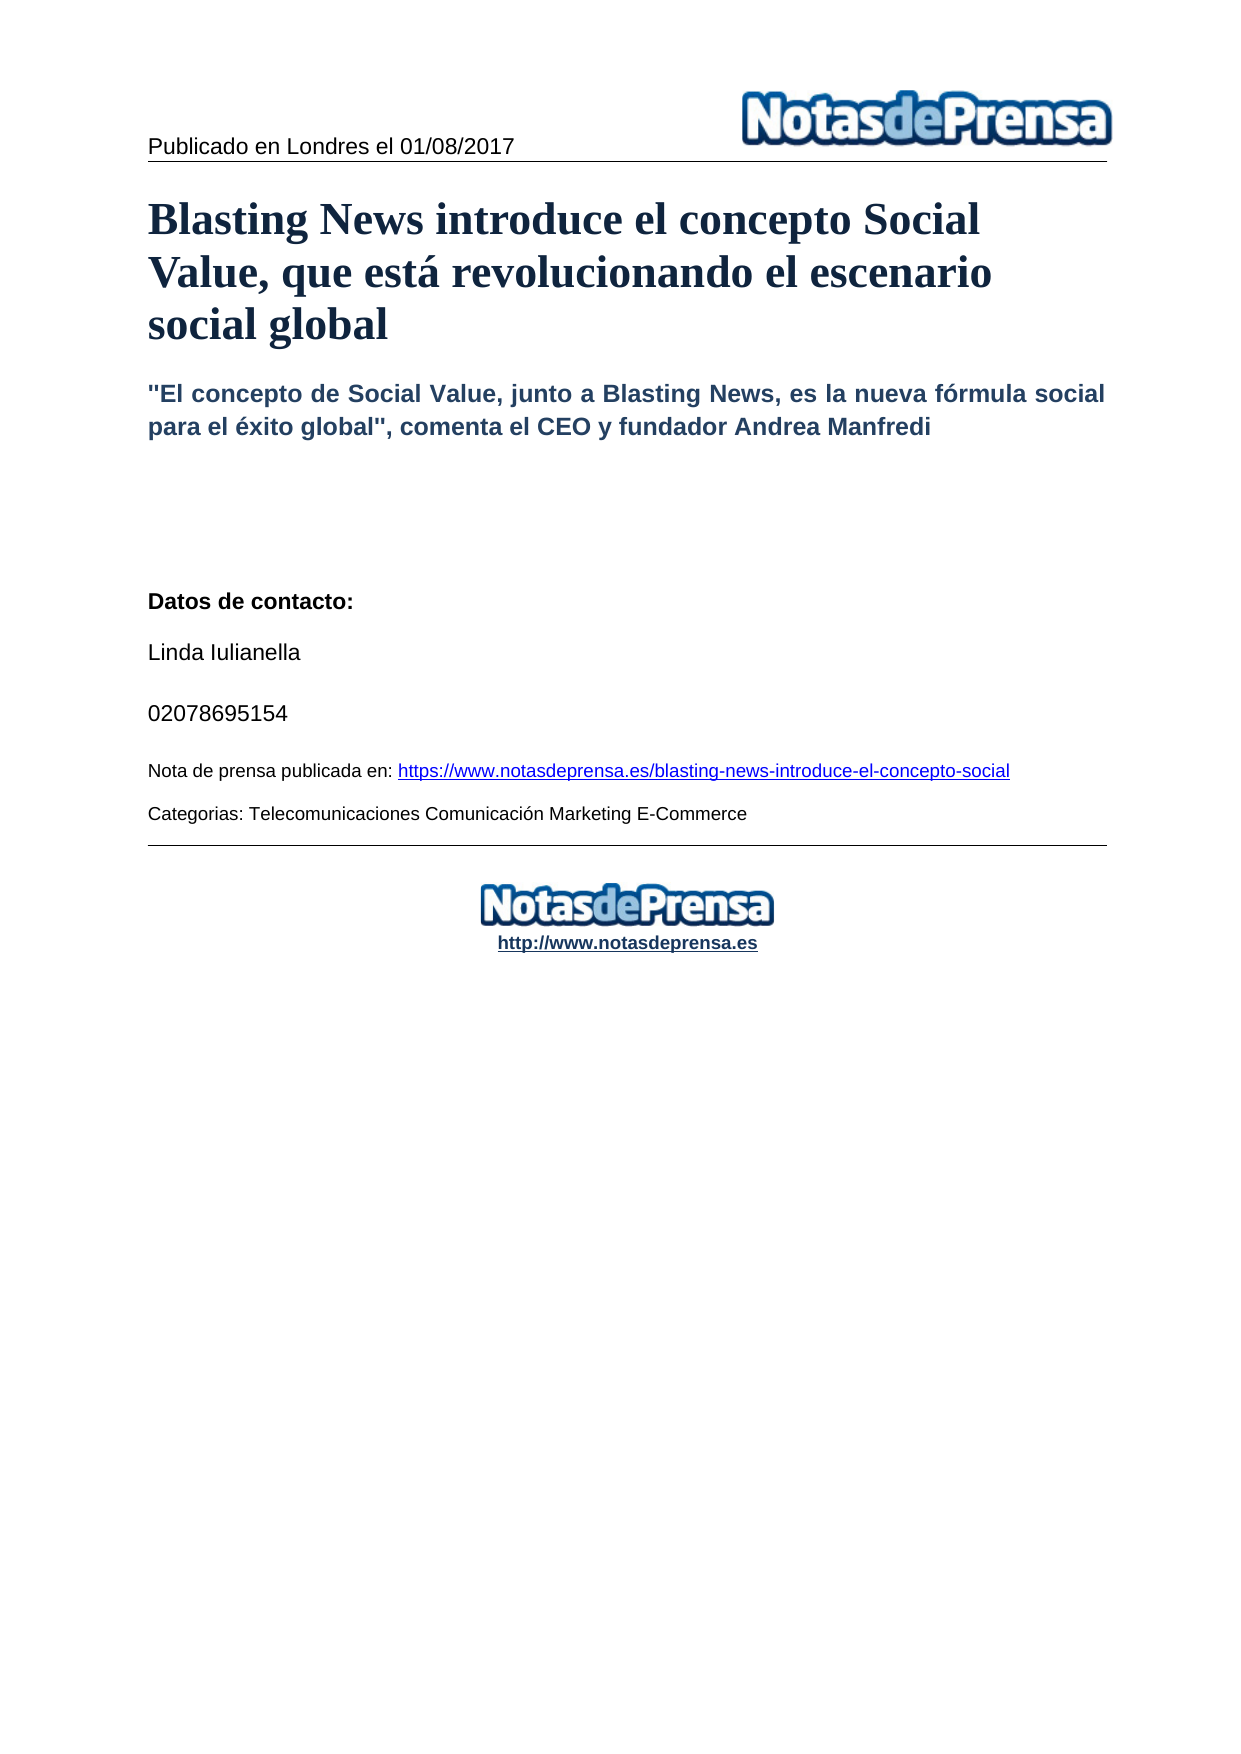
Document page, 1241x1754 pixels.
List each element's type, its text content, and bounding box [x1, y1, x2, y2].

subtitle ''El concepto de Social Value, junto a Blasting News, es la nueva fórmula social para el éxito global'', comenta el CEO y fundador Andrea Manfredi [148, 379, 1107, 441]
text Nota de prensa publicada en: https://www.notasdeprensa.es/blasting-news-introduce-el-concepto-social [148, 760, 1107, 782]
text 02078695154 [148, 699, 1063, 726]
text Datos de contacto: [148, 588, 1107, 614]
text Categorias: Telecomunicaciones Comunicación Marketing E-Commerce [148, 802, 1107, 824]
text http://www.notasdeprensa.es [148, 932, 1107, 953]
text Publicado en Londres el 01/08/2017 [148, 133, 1107, 161]
picture [742, 90, 1113, 148]
text Linda Iulianella [148, 639, 1063, 666]
picture [480, 882, 775, 928]
subtitle Blasting News introduce el concepto Social Value, que está revolucionando el escenario social global [148, 192, 1107, 350]
